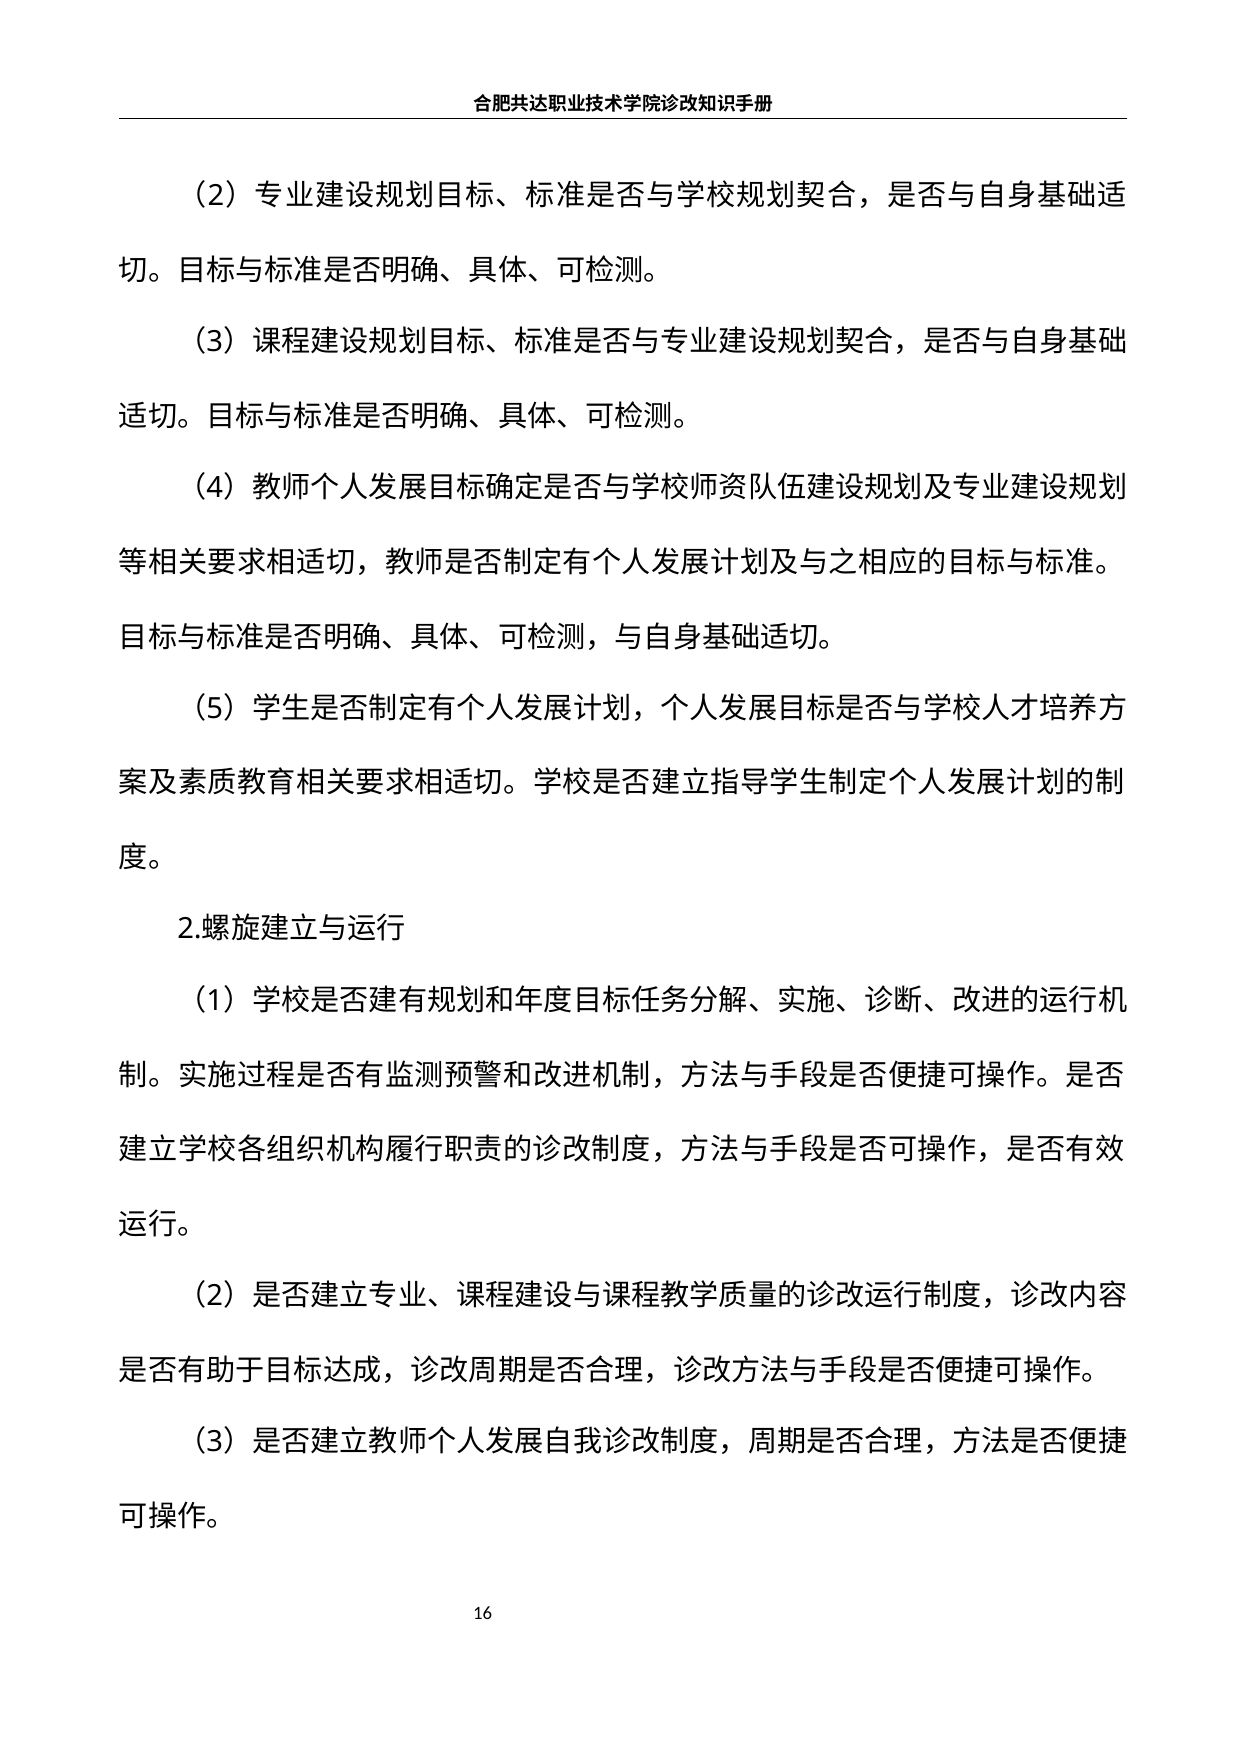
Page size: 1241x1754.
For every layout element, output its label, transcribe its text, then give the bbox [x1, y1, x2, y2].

text （1）学校是否建有规划和年度目标任务分解、实施、诊断、改进的运行机制。实施过程是否有监测预警和改进机制，方法与手段是否便捷可操作。是否建立学校各组织机构履行职责的诊改制度，方法与手段是否可操作，是否有效运行。 [119, 965, 1127, 1254]
text 2.螺旋建立与运行 [119, 894, 1127, 959]
text （3）课程建设规划目标、标准是否与专业建设规划契合，是否与自身基础适切。目标与标准是否明确、具体、可检测。 [119, 306, 1127, 446]
text （5）学生是否制定有个人发展计划，个人发展目标是否与学校人才培养方案及素质教育相关要求相适切。学校是否建立指导学生制定个人发展计划的制度。 [119, 673, 1127, 887]
text （3）是否建立教师个人发展自我诊改制度，周期是否合理，方法是否便捷可操作。 [119, 1406, 1127, 1546]
text （4）教师个人发展目标确定是否与学校师资队伍建设规划及专业建设规划等相关要求相适切，教师是否制定有个人发展计划及与之相应的目标与标准。目标与标准是否明确、具体、可检测，与自身基础适切。 [119, 452, 1127, 667]
text （2）是否建立专业、课程建设与课程教学质量的诊改运行制度，诊改内容是否有助于目标达成，诊改周期是否合理，诊改方法与手段是否便捷可操作。 [119, 1260, 1127, 1400]
text （2）专业建设规划目标、标准是否与学校规划契合，是否与自身基础适切。目标与标准是否明确、具体、可检测。 [119, 161, 1127, 300]
